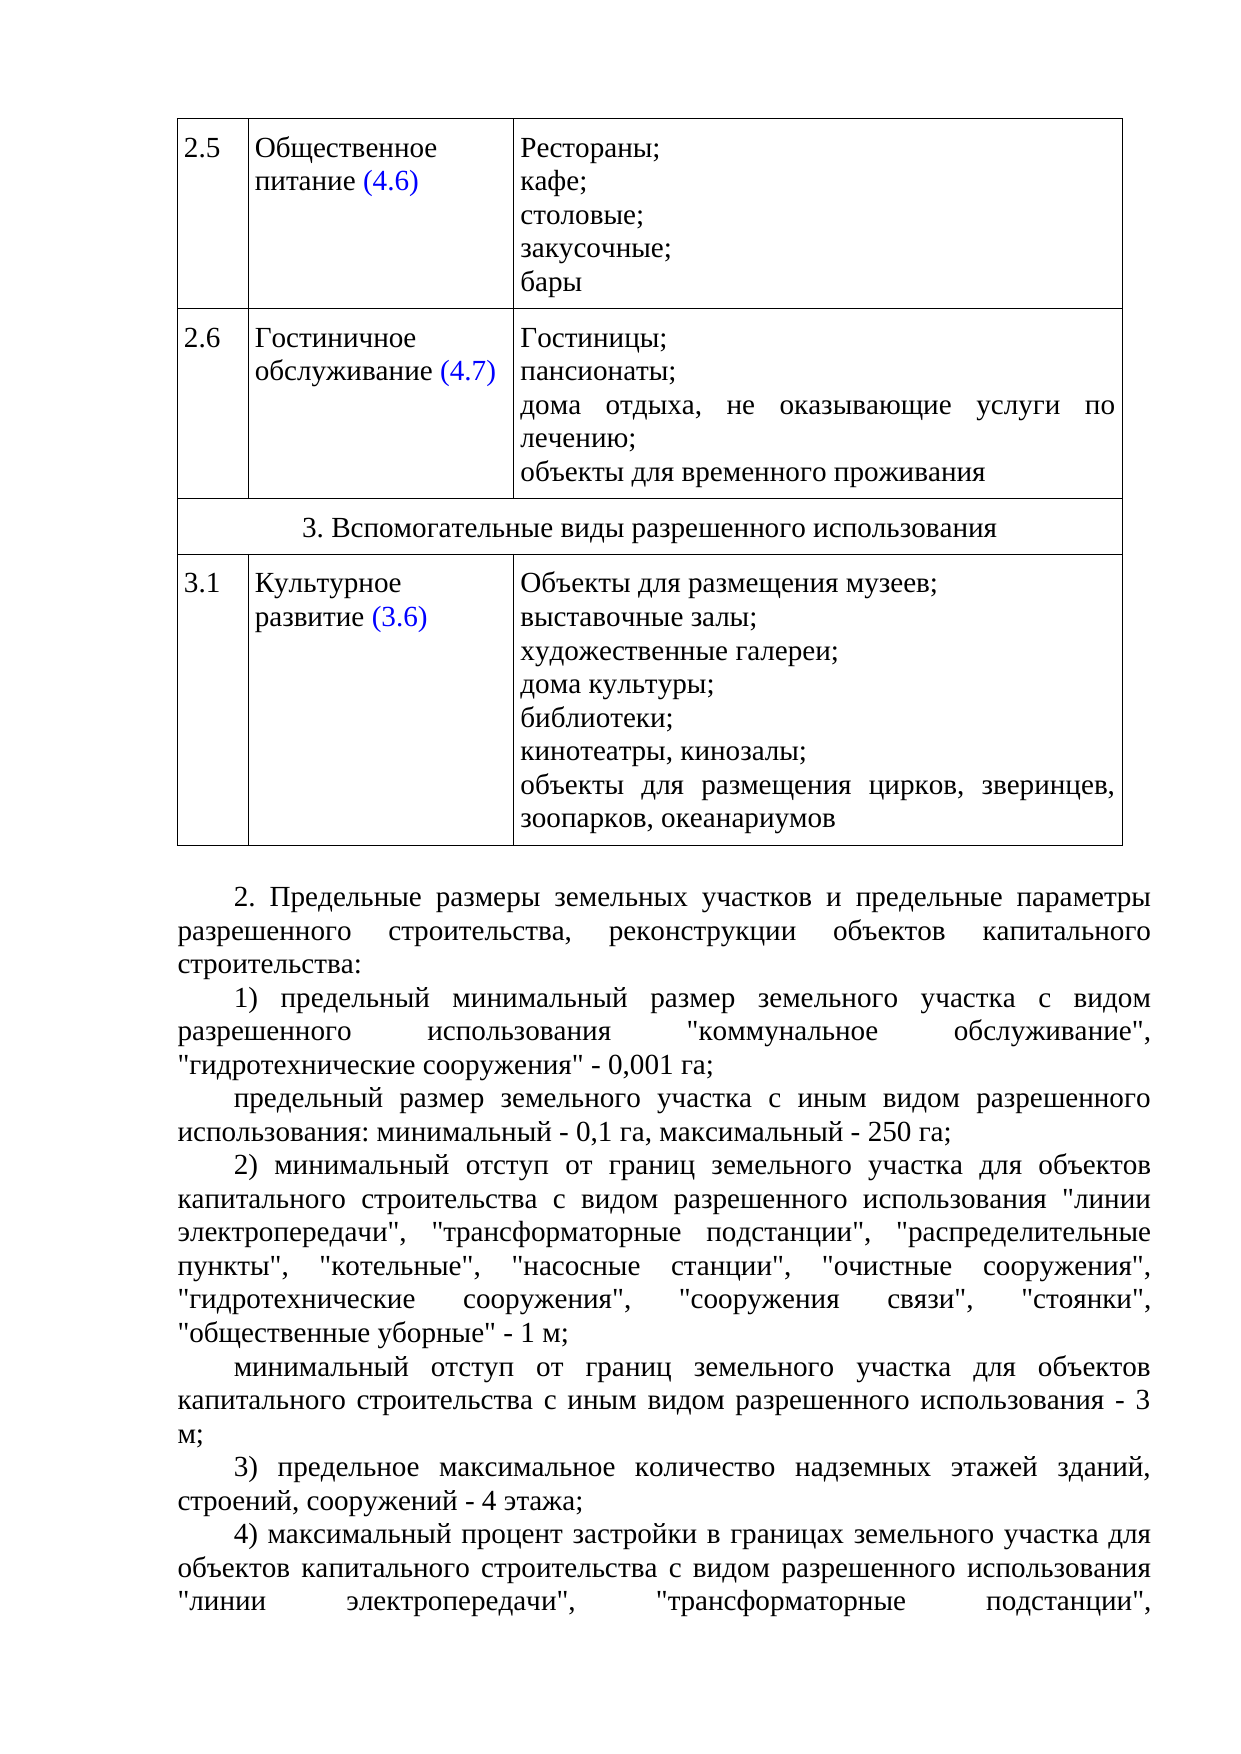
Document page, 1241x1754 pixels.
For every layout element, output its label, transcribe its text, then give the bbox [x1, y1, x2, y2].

table_cell 3.1 [178, 555, 248, 844]
table_cell Общественное питание (4.6) [249, 119, 513, 308]
table_cell 2.5 [178, 119, 248, 308]
text 2) минимальный отступ от границ земельного участка для объектов капитального строительства с видом разрешенного использования "линии электропередачи", "трансформаторные подстанции", "распределительные пункты", "котельные", "насосные станции", "очистные сооружения", "гидротехнические сооружения", "сооружения связи", "стоянки", "общественные уборные" - 1 м; [177, 1147, 1152, 1349]
text минимальный отступ от границ земельного участка для объектов капитального строительства с иным видом разрешенного использования - 3 м; [177, 1349, 1152, 1449]
table_cell Культурное развитие (3.6) [249, 555, 513, 844]
table_cell 2.6 [178, 309, 248, 498]
table_cell Гостиничное обслуживание (4.7) [249, 309, 513, 498]
table_cell Рестораны; кафе; столовые; закусочные; бары [514, 119, 1122, 308]
text 2. Предельные размеры земельных участков и предельные параметры разрешенного строительства, реконструкции объектов капитального строительства: [177, 879, 1152, 980]
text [177, 1516, 1152, 1617]
table_cell 3. Вспомогательные виды разрешенного использования [178, 499, 1122, 554]
text 3) предельное максимальное количество надземных этажей зданий, строений, сооружений - 4 этажа; [177, 1449, 1152, 1516]
text предельный размер земельного участка с иным видом разрешенного использования: минимальный - 0,1 га, максимальный - 250 га; [177, 1080, 1152, 1147]
table_cell Гостиницы; пансионаты; дома отдыха, не оказывающие услуги по лечению; объекты для временного проживания [514, 309, 1122, 498]
table_cell Объекты для размещения музеев; выставочные залы; художественные галереи; дома культуры; библиотеки; кинотеатры, кинозалы; объекты для размещения цирков, зверинцев, зоопарков, океанариумов [514, 555, 1122, 844]
text 1) предельный минимальный размер земельного участка с видом разрешенного использования "коммунальное обслуживание", "гидротехнические сооружения" - 0,001 га; [177, 980, 1152, 1080]
